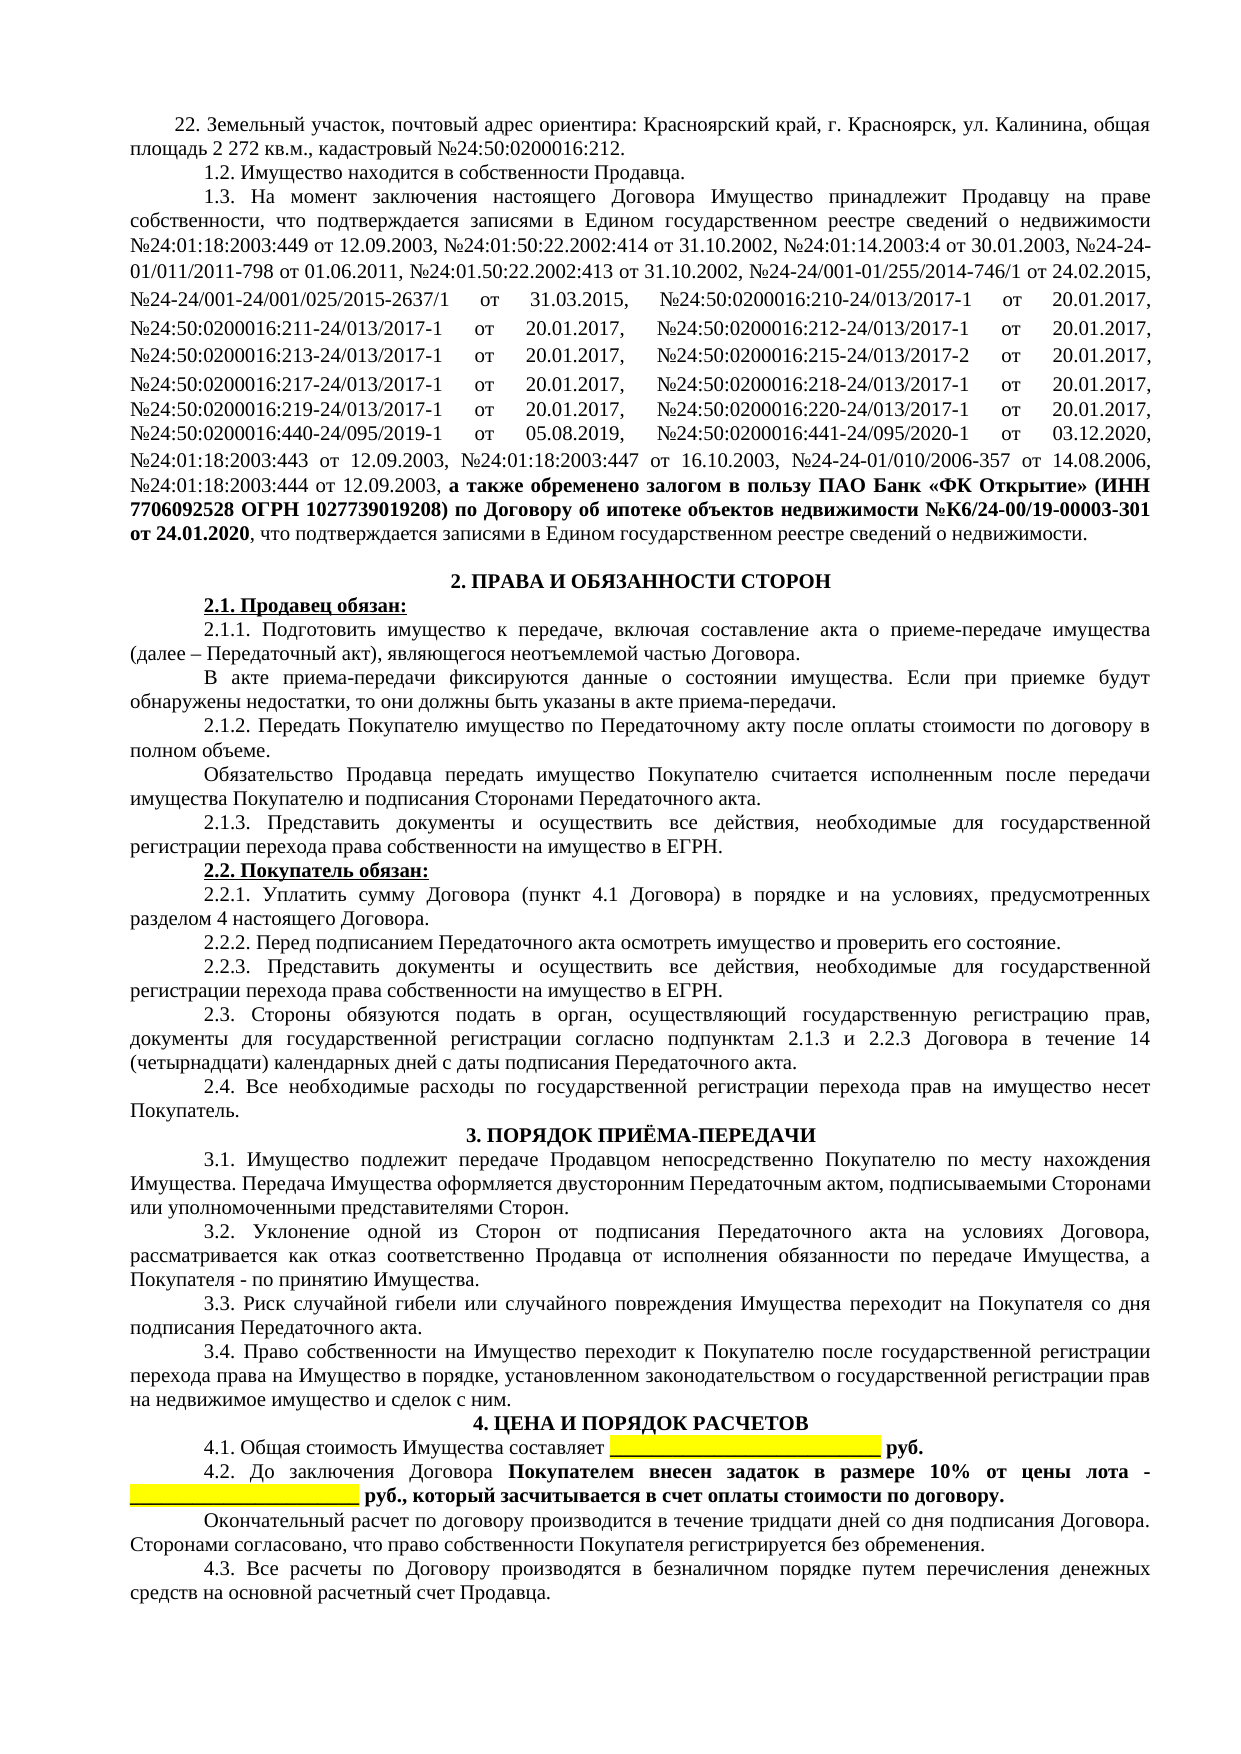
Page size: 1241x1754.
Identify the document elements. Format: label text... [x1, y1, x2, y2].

text 2.4. Все необходимые расходы по государственной регистрации перехода прав на имущество несет Покупатель. [130, 1074, 1152, 1122]
text В акте приема-передачи фиксируются данные о состоянии имущества. Если при приемке будут обнаружены недостатки, то они должны быть указаны в акте приема-передачи. [130, 665, 1152, 713]
text 2.2.2. Перед подписанием Передаточного акта осмотреть имущество и проверить его состояние. [130, 930, 1152, 954]
text 3.1. Имущество подлежит передаче Продавцом непосредственно Покупателю по месту нахождения Имущества. Передача Имущества оформляется двусторонним Передаточным актом, подписываемыми Сторонами или уполномоченными представителями Сторон. [130, 1147, 1152, 1219]
text 4.2. До заключения Договора Покупателем внесен задаток в размере 10% от цены лота - ______________________ руб., который засчитывается в счет оплаты стоимости по договору. [130, 1459, 1152, 1507]
text 2.1.1. Подготовить имущество к передаче, включая составление акта о приеме-передаче имущества (далее – Передаточный акт), являющегося неотъемлемой частью Договора. [130, 617, 1152, 665]
text 2.3. Стороны обязуются подать в орган, осуществляющий государственную регистрацию прав, документы для государственной регистрации согласно подпунктам 2.1.3 и 2.2.3 Договора в течение 14 (четырнадцати) календарных дней с даты подписания Передаточного акта. [130, 1002, 1152, 1074]
text 2.2. Покупатель обязан: [130, 858, 1152, 882]
text 2. ПРАВА И ОБЯЗАННОСТИ СТОРОН [130, 569, 1152, 593]
text 1.3. На момент заключения настоящего Договора Имущество принадлежит Продавцу на праве собственности, что подтверждается записями в Едином государственном реестре сведений о недвижимости №24:01:18:2003:449 от 12.09.2003, №24:01:50:22.2002:414 от 31.10.2002, №24:01:14.2003:4 от 30.01.2003, №24-24-01/011/2011-798 от 01.06.2011, №24:01.50:22.2002:413 от 31.10.2002, №24-24/001-01/255/2014-746/1 от 24.02.2015, №24-24/001-24/001/025/2015-2637/1 от 31.03.2015, №24:50:0200016:210-24/013/2017-1 от 20.01.2017, №24:50:0200016:211-24/013/2017-1 от 20.01.2017, №24:50:0200016:212-24/013/2017-1 от 20.01.2017, №24:50:0200016:213-24/013/2017-1 от 20.01.2017, №24:50:0200016:215-24/013/2017-2 от 20.01.2017, №24:50:0200016:217-24/013/2017-1 от 20.01.2017, №24:50:0200016:218-24/013/2017-1 от 20.01.2017, №24:50:0200016:219-24/013/2017-1 от 20.01.2017, №24:50:0200016:220-24/013/2017-1 от 20.01.2017, №24:50:0200016:440-24/095/2019-1 от 05.08.2019, №24:50:0200016:441-24/095/2020-1 от 03.12.2020, №24:01:18:2003:443 от 12.09.2003, №24:01:18:2003:447 от 16.10.2003, №24-24-01/010/2006-357 от 14.08.2006, №24:01:18:2003:444 от 12.09.2003, а также обременено залогом в пользу ПАО Банк «ФК Открытие» (ИНН 7706092528 ОГРН 1027739019208) по Договору об ипотеке объектов недвижимости №К6/24-00/19-00003-З01 от 24.01.2020, что подтверждается записями в Едином государственном реестре сведений о недвижимости. [130, 184, 1152, 545]
text 4. ЦЕНА И ПОРЯДОК РАСЧЕТОВ [130, 1411, 1152, 1435]
text Обязательство Продавца передать имущество Покупателю считается исполненным после передачи имущества Покупателю и подписания Сторонами Передаточного акта. [130, 762, 1152, 810]
text 22. Земельный участок, почтовый адрес ориентира: Красноярский край, г. Красноярск, ул. Калинина, общая площадь 2 272 кв.м., кадастровый №24:50:0200016:212. [130, 112, 1152, 160]
text Окончательный расчет по договору производится в течение тридцати дней со дня подписания Договора. Сторонами согласовано, что право собственности Покупателя регистрируется без обременения. [130, 1507, 1152, 1556]
text 3.4. Право собственности на Имущество переходит к Покупателю после государственной регистрации перехода права на Имущество в порядке, установленном законодательством о государственной регистрации прав на недвижимое имущество и сделок с ним. [130, 1339, 1152, 1411]
text 2.2.1. Уплатить сумму Договора (пункт 4.1 Договора) в порядке и на условиях, предусмотренных разделом 4 настоящего Договора. [130, 882, 1152, 930]
subtitle 3. ПОРЯДОК ПРИЁМА-ПЕРЕДАЧИ [130, 1122, 1152, 1147]
text 3.3. Риск случайной гибели или случайного повреждения Имущества переходит на Покупателя со дня подписания Передаточного акта. [130, 1291, 1152, 1339]
text 4.1. Общая стоимость Имущества составляет __________________________ руб. [130, 1435, 610, 1459]
text 1.2. Имущество находится в собственности Продавца. [130, 160, 1152, 184]
text 4.3. Все расчеты по Договору производятся в безналичном порядке путем перечисления денежных средств на основной расчетный счет Продавца. [130, 1556, 1152, 1604]
text 2.1.3. Представить документы и осуществить все действия, необходимые для государственной регистрации перехода права собственности на имущество в ЕГРН. [130, 810, 1152, 858]
text 2.1. Продавец обязан: [130, 593, 1152, 617]
text 2.2.3. Представить документы и осуществить все действия, необходимые для государственной регистрации перехода права собственности на имущество в ЕГРН. [130, 954, 1152, 1002]
text 3.2. Уклонение одной из Сторон от подписания Передаточного акта на условиях Договора, рассматривается как отказ соответственно Продавца от исполнения обязанности по передаче Имущества, а Покупателя - по принятию Имущества. [130, 1219, 1152, 1291]
text 4.1. Общая стоимость Имущества составляет __________________________ руб. [881, 1435, 1152, 1459]
text 2.1.2. Передать Покупателю имущество по Передаточному акту после оплаты стоимости по договору в полном объеме. [130, 713, 1152, 762]
